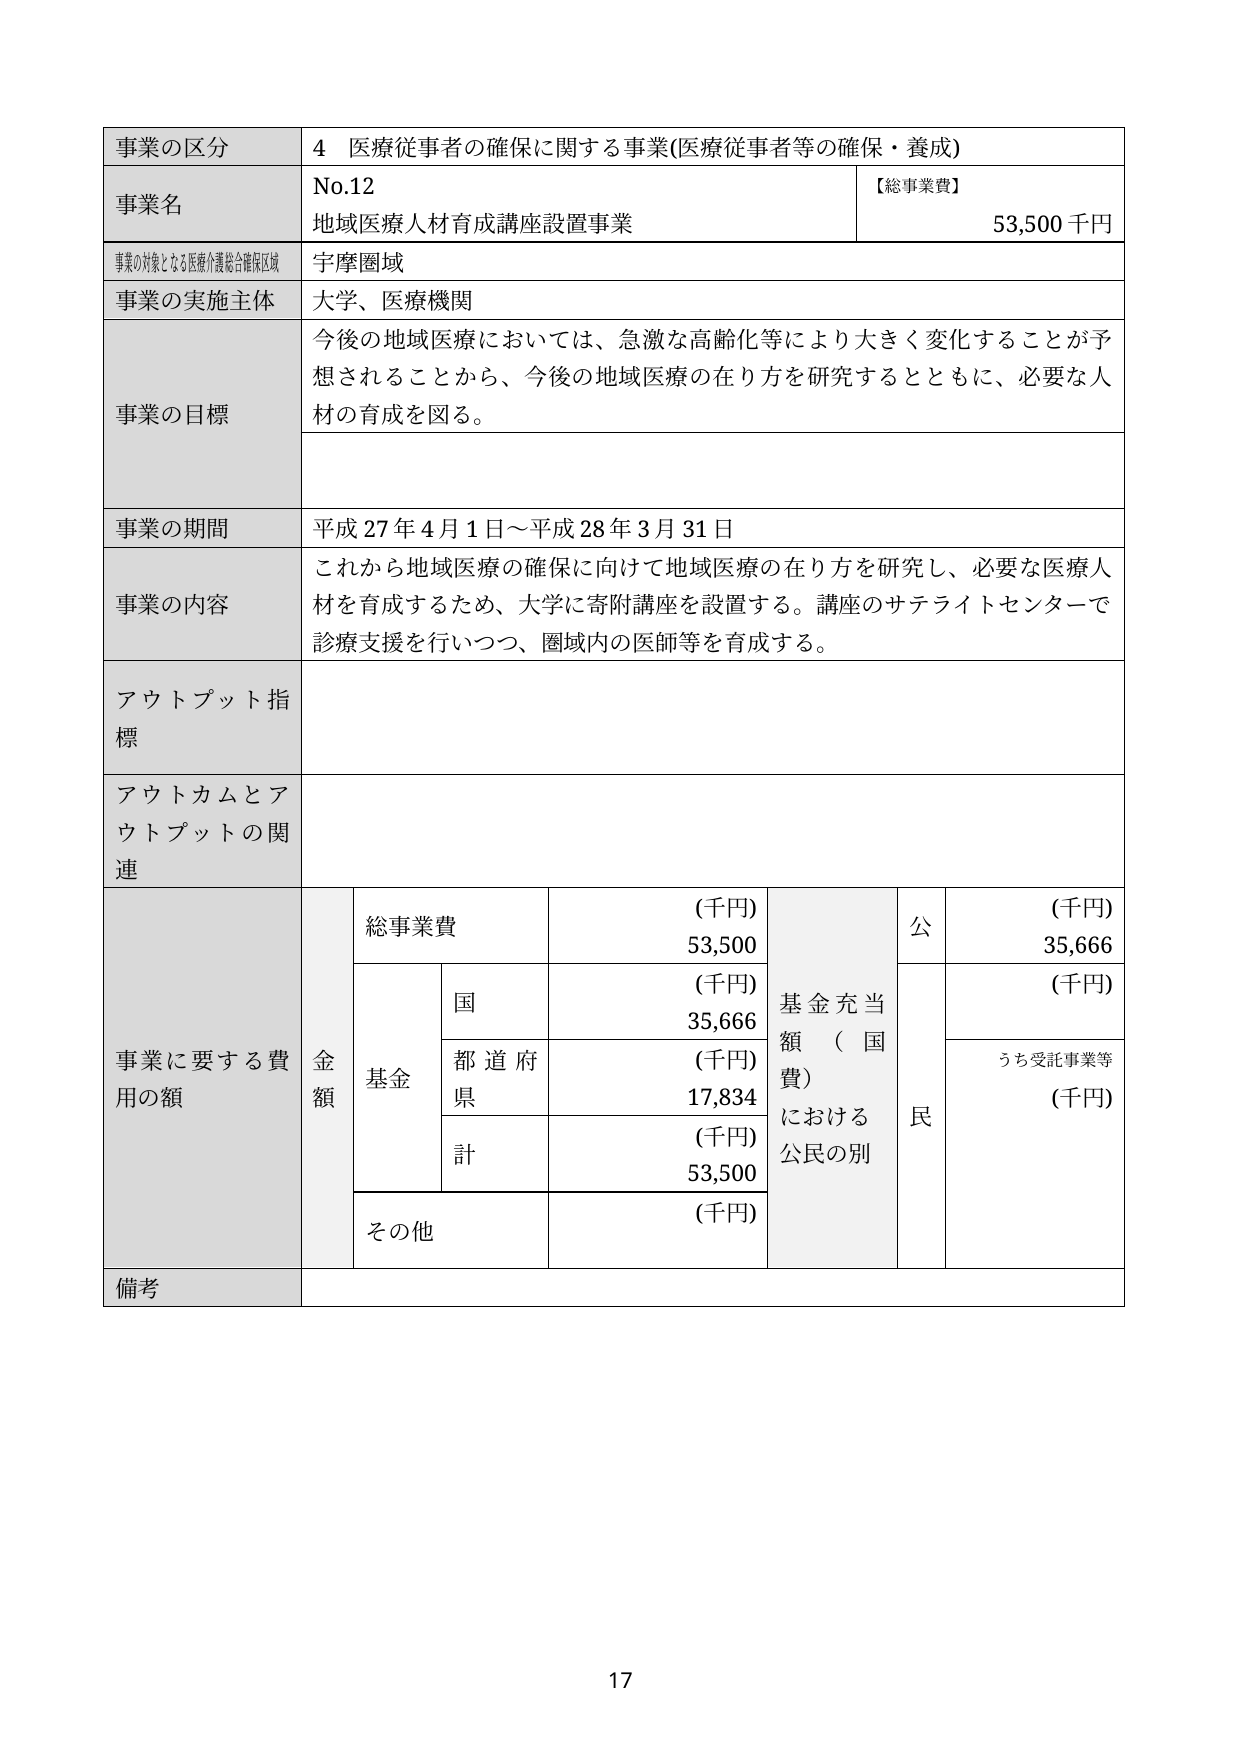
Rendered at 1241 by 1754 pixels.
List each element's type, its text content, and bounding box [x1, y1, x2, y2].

table_header 事業の区分 [104, 128, 301, 165]
table_cell (千円) [549, 1193, 767, 1267]
table_cell 総事業費 [354, 888, 548, 963]
table_cell 事業に要する費用の額 [104, 888, 301, 1267]
table_cell [302, 661, 1124, 774]
table_cell うち受託事業等 (千円) [946, 1040, 1124, 1267]
table_cell 今後の地域医療においては、急激な高齢化等により大きく変化することが予想されることから、今後の地域医療の在り方を研究するとともに、必要な人材の育成を図る。 [302, 320, 1124, 432]
table_cell 都道府県 [442, 1040, 548, 1115]
table_cell アウトカムとアウトプットの関連 [104, 775, 301, 887]
table_cell 国 [442, 964, 548, 1039]
table_cell 事業の対象となる医療介護総合確保区域 [104, 243, 301, 280]
table_cell その他 [354, 1193, 548, 1267]
table_cell (千円) 53,500 [549, 1116, 767, 1191]
table_cell 公 [898, 888, 945, 963]
table_cell (千円) [946, 964, 1124, 1039]
table_cell [302, 433, 1124, 508]
table_cell 事業名 [104, 166, 301, 241]
table_cell 基金充当額（国費） における 公民の別 [768, 888, 897, 1267]
table_cell 宇摩圏域 [302, 243, 1124, 280]
table_cell 大学、医療機関 [302, 281, 1124, 318]
table_cell (千円) 17,834 [549, 1040, 767, 1115]
table_cell 平成27年4月1日～平成28年3月31日 [302, 509, 1124, 547]
table_cell 事業の実施主体 [104, 281, 301, 318]
table_header 4 医療従事者の確保に関する事業(医療従事者等の確保・養成) [302, 128, 1124, 165]
table_cell 事業の期間 [104, 509, 301, 547]
table_cell (千円) 35,666 [946, 888, 1124, 963]
table_cell 備考 [104, 1269, 301, 1306]
table_cell No.12 地域医療人材育成講座設置事業 [302, 166, 856, 241]
table_cell 計 [442, 1116, 548, 1191]
table_cell 基金 [354, 964, 441, 1191]
table_cell (千円) 53,500 [549, 888, 767, 963]
table_cell これから地域医療の確保に向けて地域医療の在り方を研究し、必要な医療人材を育成するため、大学に寄附講座を設置する。講座のサテライトセンターで診療支援を行いつつ、圏域内の医師等を育成する。 [302, 548, 1124, 660]
table_cell 金額 [302, 888, 353, 1267]
table_cell アウトプット指標 [104, 661, 301, 774]
table_cell (千円) 35,666 [549, 964, 767, 1039]
table_cell [302, 775, 1124, 887]
table_cell 事業の内容 [104, 548, 301, 660]
table_cell [302, 1269, 1124, 1306]
table_cell 【総事業費】 53,500千円 [857, 166, 1124, 241]
table_cell 民 [898, 964, 945, 1267]
table_cell 事業の目標 [104, 320, 301, 508]
